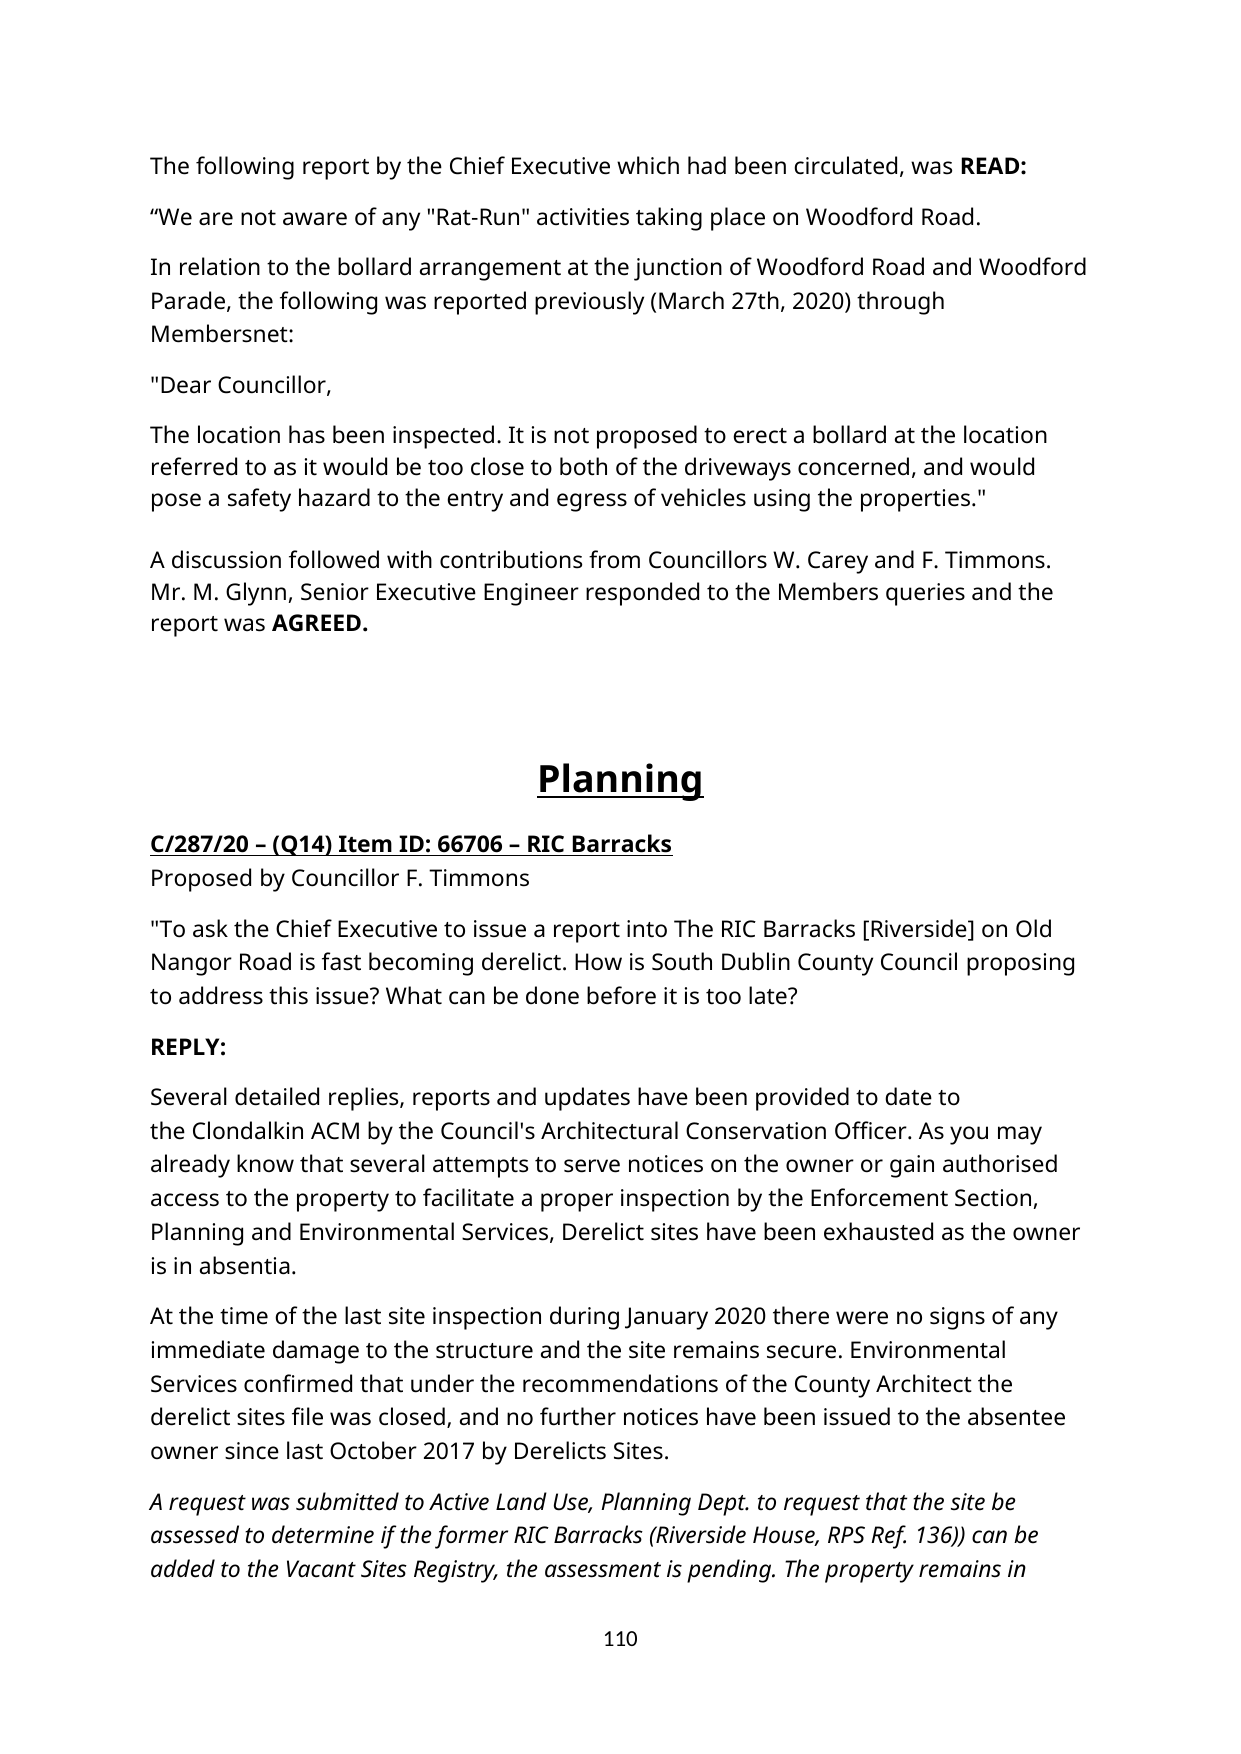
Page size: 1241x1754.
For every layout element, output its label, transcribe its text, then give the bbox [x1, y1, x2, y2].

subtitle Planning [150, 752, 1090, 803]
text REPLY: [150, 1031, 1090, 1062]
text In relation to the bollard arrangement at the junction of Woodford Road and Woodford Parade, the following was reported previously (March 27th, 2020) through Membersnet: [150, 251, 1090, 349]
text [150, 1486, 1090, 1584]
text “We are not aware of any "Rat-Run" activities taking place on Woodford Road. [150, 200, 1090, 232]
text The location has been inspected. It is not proposed to erect a bollard at the location referred to as it would be too close to both of the driveways concerned, and would pose a safety hazard to the entry and egress of vehicles using the properties." [150, 419, 1090, 513]
text Several detailed replies, reports and updates have been provided to date to the Clondalkin ACM by the Council's Architectural Conservation Officer. As you may already know that several attempts to serve notices on the owner or gain authorised access to the property to facilitate a proper inspection by the Enforcement Section, Planning and Environmental Services, Derelict sites have been exhausted as the owner is in absentia. [150, 1081, 1090, 1281]
text "To ask the Chief Executive to issue a report into The RIC Barracks [Riverside] on Old Nangor Road is fast becoming derelict. How is South Dublin County Council proposing to address this issue? What can be done before it is too late? [150, 913, 1090, 1011]
text A discussion followed with contributions from Councillors W. Carey and F. Timmons. Mr. M. Glynn, Senior Executive Engineer responded to the Members queries and the report was AGREED. [150, 544, 1090, 638]
text The following report by the Chief Executive which had been circulated, was READ: [150, 150, 1090, 181]
text At the time of the last site inspection during January 2020 there were no signs of any immediate damage to the structure and the site remains secure. Environmental Services confirmed that under the recommendations of the County Architect the derelict sites file was closed, and no further notices have been issued to the absentee owner since last October 2017 by Derelicts Sites. [150, 1300, 1090, 1466]
text "Dear Councillor, [150, 369, 1090, 400]
subtitle C/287/20 – (Q14) Item ID: 66706 – RIC Barracks [150, 828, 1090, 860]
text Proposed by Councillor F. Timmons [150, 862, 1090, 893]
